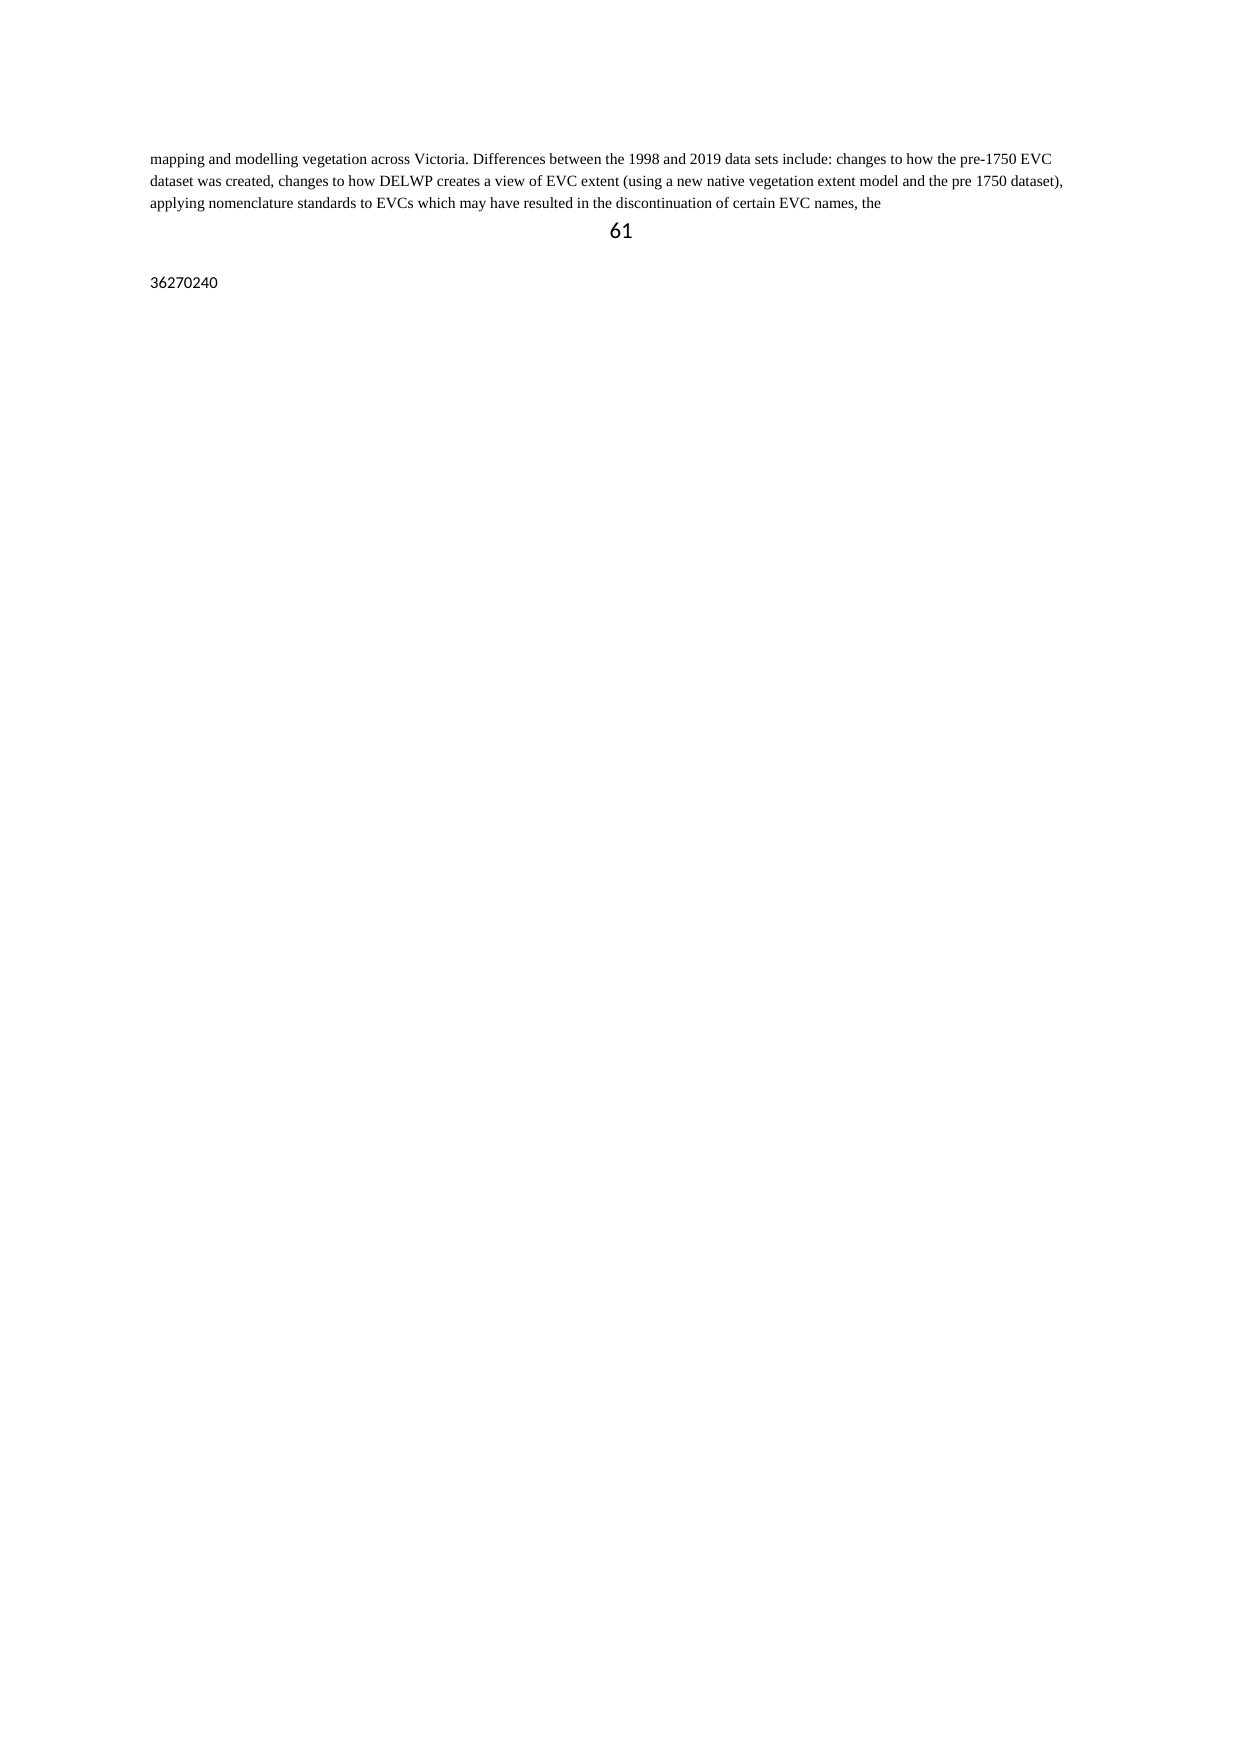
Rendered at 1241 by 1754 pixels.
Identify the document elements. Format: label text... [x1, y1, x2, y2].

text 36270240 [150, 272, 1092, 292]
text 61 [150, 216, 1092, 244]
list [150, 150, 1092, 212]
